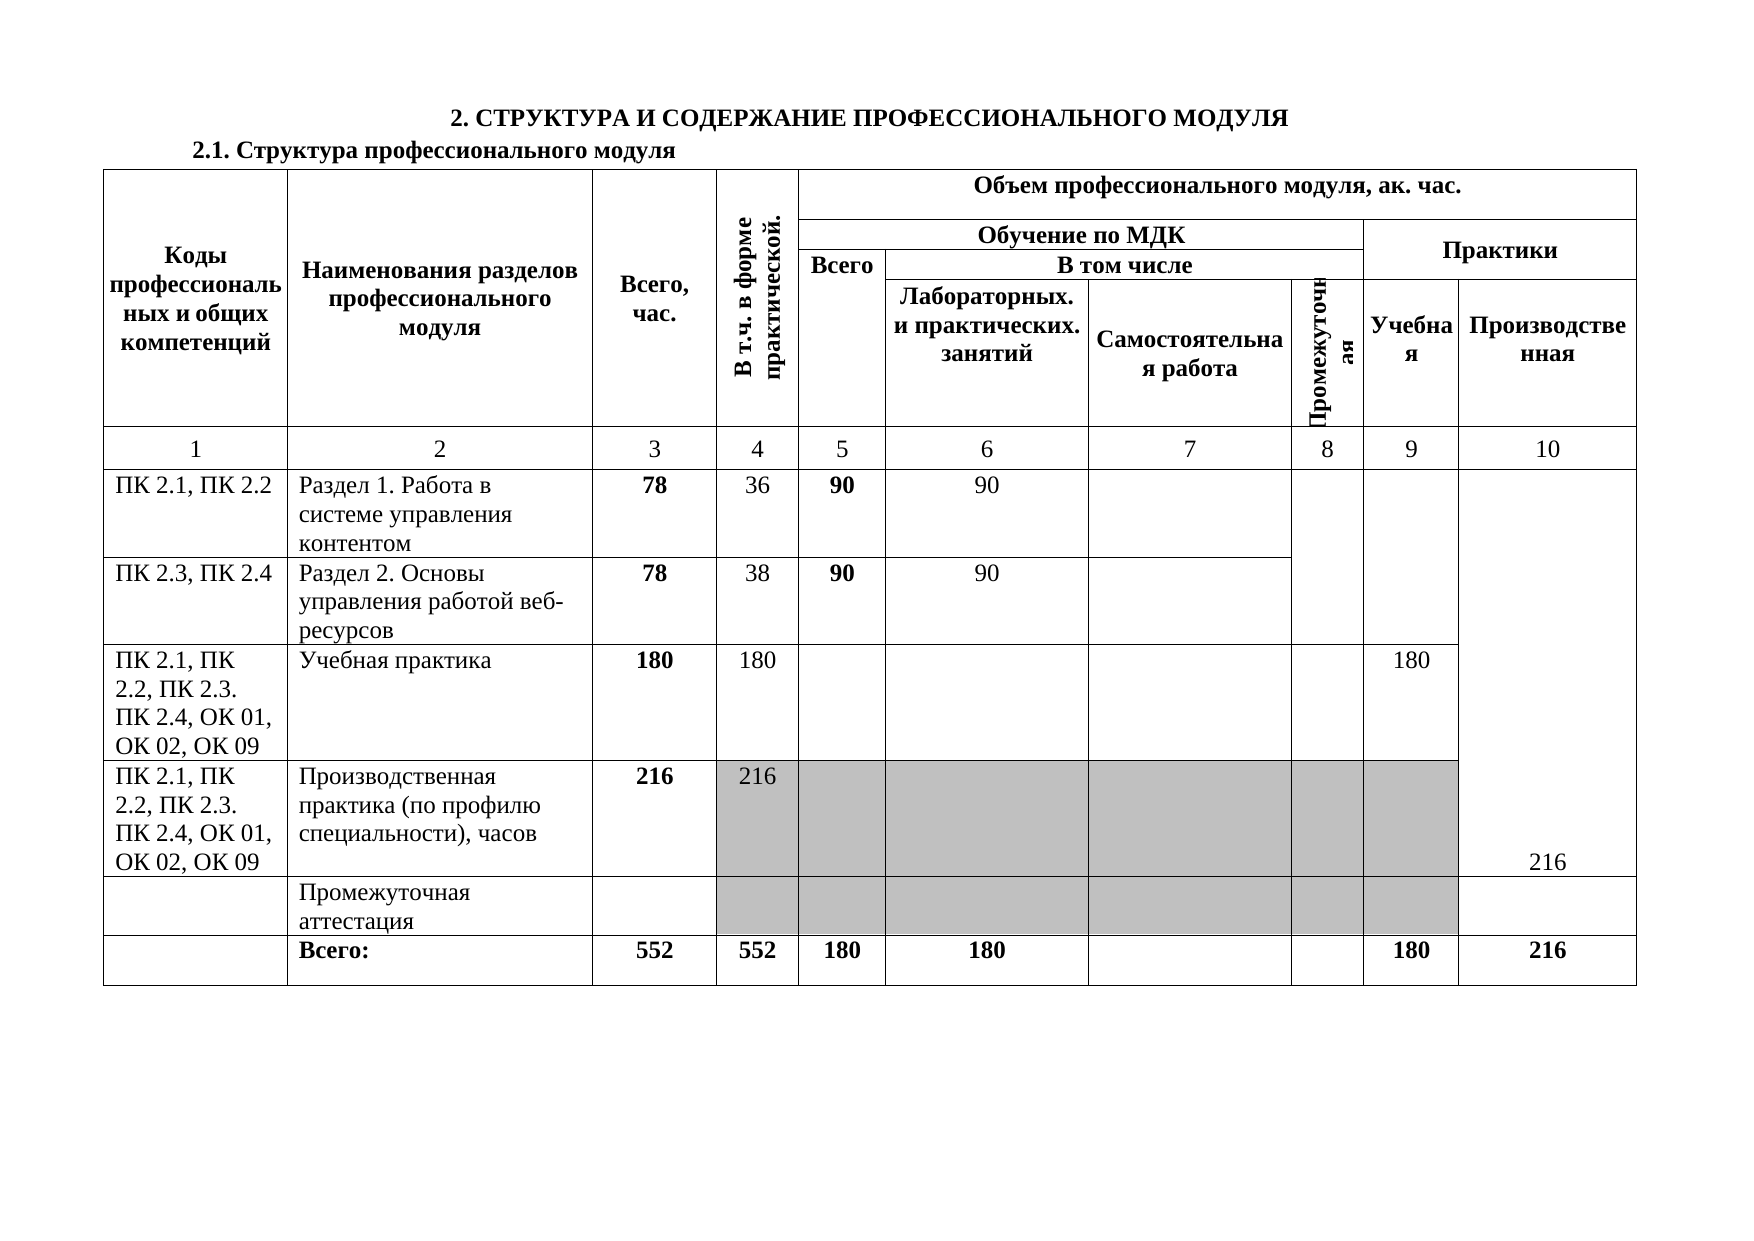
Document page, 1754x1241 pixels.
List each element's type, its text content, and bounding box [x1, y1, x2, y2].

table_cell [593, 877, 716, 934]
table_cell 180 [886, 936, 1088, 985]
table_cell 216 [1459, 470, 1636, 876]
table_cell [1459, 877, 1636, 934]
table_cell 90 [799, 470, 885, 557]
table_cell [799, 645, 885, 760]
table_cell ПК 2.1, ПК 2.2 [104, 470, 287, 557]
table_cell [1364, 877, 1458, 934]
table_cell 78 [593, 470, 716, 557]
table_cell 552 [593, 936, 716, 985]
table_cell Промежуточная аттестация [288, 877, 592, 934]
table_cell [886, 645, 1088, 760]
table_cell 10 [1459, 427, 1636, 469]
table_header Коды профессиональных и общих компетенций [104, 170, 287, 426]
table_cell Учебная практика [288, 645, 592, 760]
table_cell 4 [717, 427, 798, 469]
table_cell 1 [104, 427, 287, 469]
table_cell 7 [1089, 427, 1291, 469]
table_cell 90 [886, 558, 1088, 644]
table_header Наименования разделов профессионального модуля [288, 170, 592, 426]
table_cell 552 [717, 936, 798, 985]
table_cell [717, 877, 798, 934]
table_cell 180 [1364, 645, 1458, 760]
table_cell [1089, 761, 1291, 876]
table_cell 9 [1364, 427, 1458, 469]
table_cell [1292, 645, 1363, 760]
table_cell [1089, 645, 1291, 760]
table_cell 6 [886, 427, 1088, 469]
table_cell Практики [1364, 220, 1636, 279]
table_header В т.ч. в форме практической. подготовки [717, 170, 798, 426]
table_cell [886, 761, 1088, 876]
table_cell ПК 2.3, ПК 2.4 [104, 558, 287, 644]
table_cell 180 [799, 936, 885, 985]
table_cell [1292, 761, 1363, 876]
table_cell Раздел 1. Работа в системе управления контентом [288, 470, 592, 557]
table_cell [1089, 470, 1291, 557]
table_header Объем профессионального модуля, ак. час. [799, 170, 1636, 219]
table_cell 180 [593, 645, 716, 760]
table_cell 36 [717, 470, 798, 557]
table_cell [1292, 877, 1363, 934]
table_cell Производственная [1459, 280, 1636, 426]
table_cell Промежуточная аттестация. [1292, 280, 1363, 426]
text 2. Структура и содержание профессионального модуля [103, 103, 1636, 131]
table_cell 2 [288, 427, 592, 469]
table_cell ПК 2.1, ПК 2.2, ПК 2.3. ПК 2.4, ОК 01, ОК 02, ОК 09 [104, 645, 287, 760]
table_cell [1292, 936, 1363, 985]
table_cell [1089, 936, 1291, 985]
table_cell 38 [717, 558, 798, 644]
table_cell Производственная практика (по профилю специальности), часов [288, 761, 592, 876]
table_cell 8 [1292, 427, 1363, 469]
table_header Всего, час. [593, 170, 716, 426]
table_cell 90 [886, 470, 1088, 557]
table_cell 216 [1459, 936, 1636, 985]
table_cell Обучение по МДК [799, 220, 1363, 249]
table_cell [799, 761, 885, 876]
table_cell 3 [593, 427, 716, 469]
table_cell Самостоятельная работа [1089, 280, 1291, 426]
table_cell 180 [717, 645, 798, 760]
table_cell 5 [799, 427, 885, 469]
table_cell [1089, 558, 1291, 644]
table_cell [1364, 470, 1458, 644]
table_cell [1089, 877, 1291, 934]
table_cell ПК 2.1, ПК 2.2, ПК 2.3. ПК 2.4, ОК 01, ОК 02, ОК 09 [104, 761, 287, 876]
table_cell 180 [1364, 936, 1458, 985]
table_cell Всего: [288, 936, 592, 985]
table_cell Учебная [1364, 280, 1458, 426]
table_cell [1364, 761, 1458, 876]
table_cell [104, 877, 287, 934]
table_cell 216 [717, 761, 798, 876]
table_cell Раздел 2. Основы управления работой веб-ресурсов [288, 558, 592, 644]
table_cell Всего [799, 250, 885, 426]
table_cell [104, 936, 287, 985]
table_cell Лабораторных. и практических. занятий [886, 280, 1088, 426]
table_cell 216 [593, 761, 716, 876]
table_cell [886, 877, 1088, 934]
text 2.1. Структура профессионального модуля [103, 136, 1636, 164]
table_cell В том числе [886, 250, 1363, 279]
table_cell [1292, 470, 1363, 644]
table_cell 90 [799, 558, 885, 644]
table_cell 78 [593, 558, 716, 644]
table_cell [799, 877, 885, 934]
